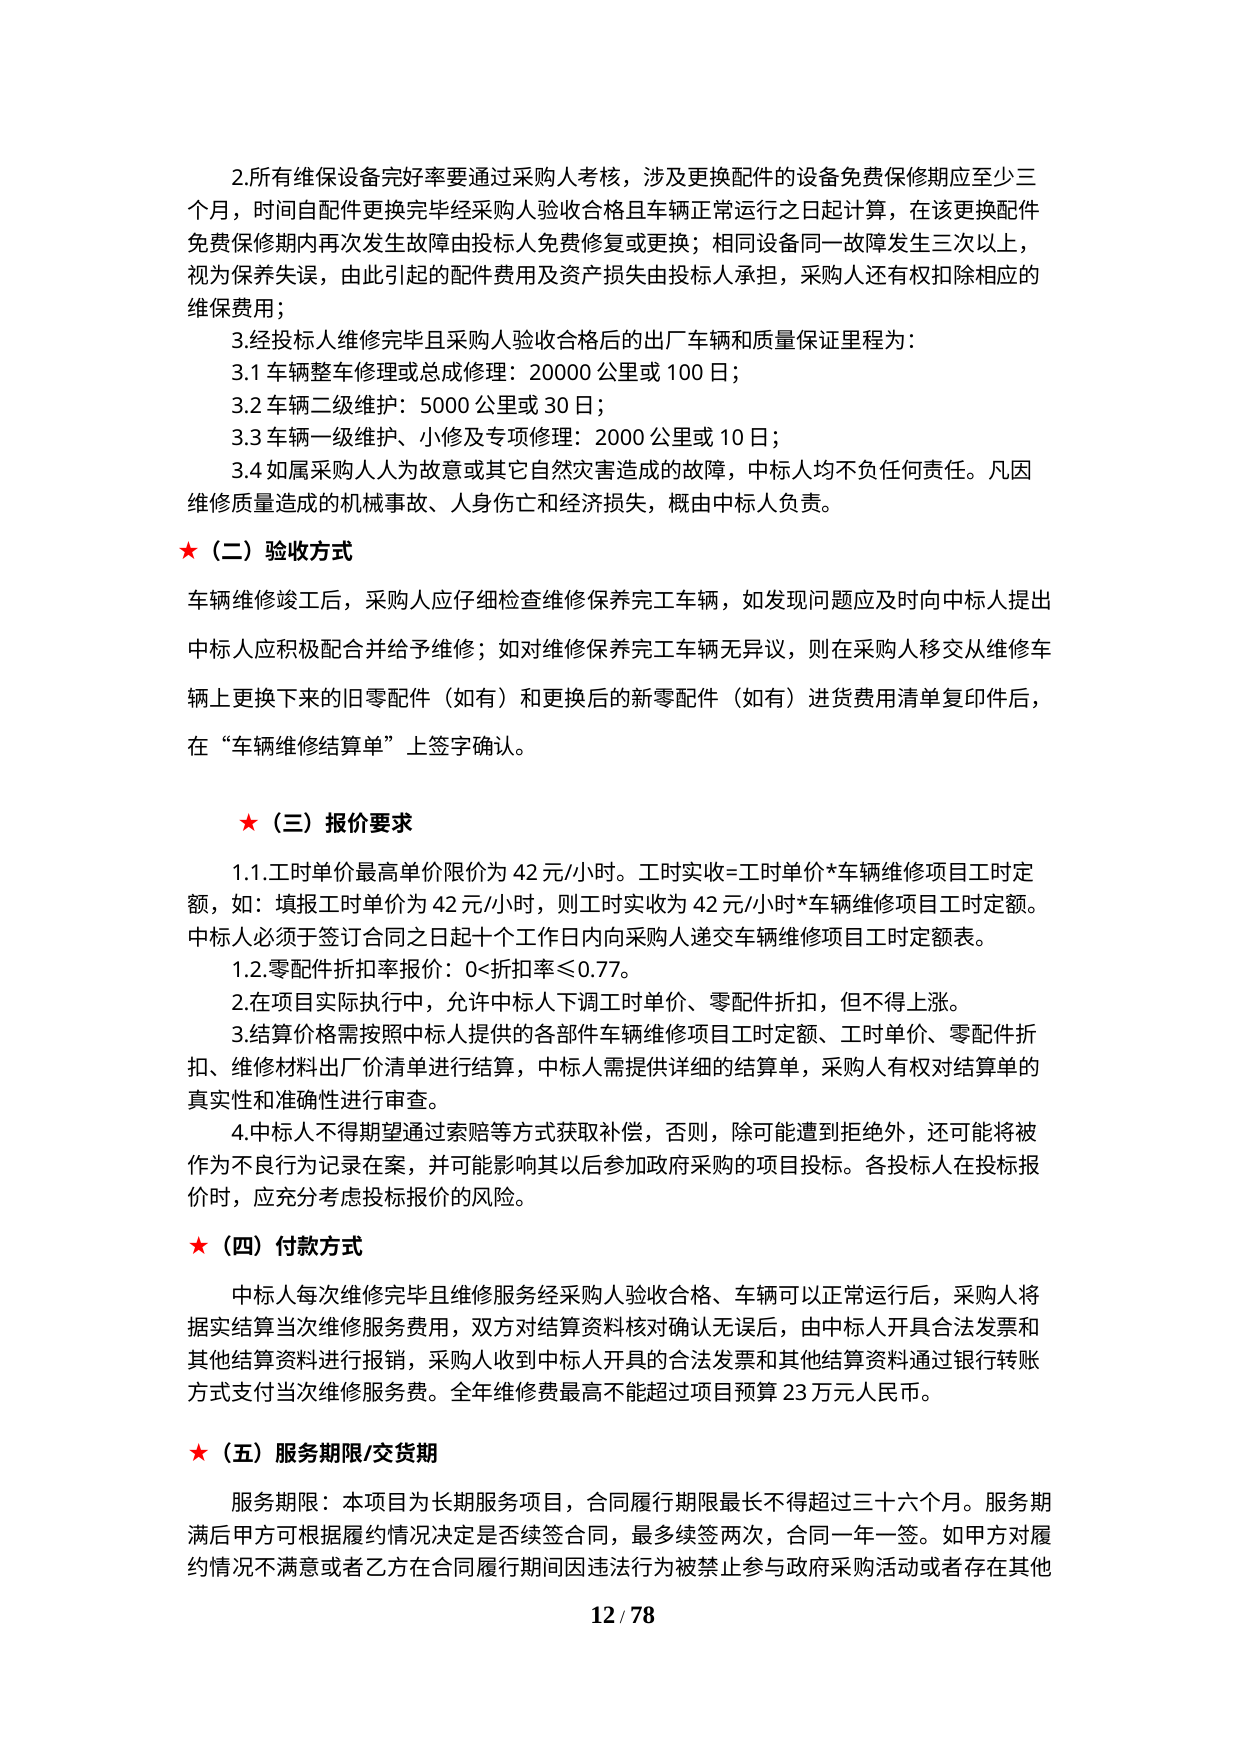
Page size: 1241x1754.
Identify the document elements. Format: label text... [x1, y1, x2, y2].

text 1.2.零配件折扣率报价：0<折扣率≤0.77。 [187, 952, 1044, 985]
text 3.结算价格需按照中标人提供的各部件车辆维修项目工时定额、工时单价、零配件折扣、维修材料出厂价清单进行结算，中标人需提供详细的结算单，采购人有权对结算单的真实性和准确性进行审查。 [187, 1017, 1044, 1115]
text 3.1车辆整车修理或总成修理：20000公里或100日； [187, 355, 1044, 388]
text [187, 1485, 1053, 1582]
text 3.3车辆一级维护、小修及专项修理：2000公里或10日； [187, 420, 1044, 453]
text 中标人每次维修完毕且维修服务经采购人验收合格、车辆可以正常运行后，采购人将据实结算当次维修服务费用，双方对结算资料核对确认无误后，由中标人开具合法发票和其他结算资料进行报销，采购人收到中标人开具的合法发票和其他结算资料通过银行转账方式支付当次维修服务费。全年维修费最高不能超过项目预算23万元人民币。 [187, 1277, 1044, 1407]
list ★（二）验收方式 [177, 518, 1053, 583]
list ★（四）付款方式 [187, 1212, 1053, 1277]
text 4.中标人不得期望通过索赔等方式获取补偿，否则，除可能遭到拒绝外，还可能将被作为不良行为记录在案，并可能影响其以后参加政府采购的项目投标。各投标人在投标报价时，应充分考虑投标报价的风险。 [187, 1115, 1044, 1212]
text 车辆维修竣工后，采购人应仔细检查维修保养完工车辆，如发现问题应及时向中标人提出，中标人应积极配合并给予维修；如对维修保养完工车辆无异议，则在采购人移交从维修车辆上更换下来的旧零配件（如有）和更换后的新零配件（如有）进货费用清单复印件后，在“车辆维修结算单”上签字确认。 [187, 583, 1053, 761]
text 1.1.工时单价最高单价限价为42元/小时。工时实收=工时单价*车辆维修项目工时定额，如：填报工时单价为42元/小时，则工时实收为42元/小时*车辆维修项目工时定额。中标人必须于签订合同之日起十个工作日内向采购人递交车辆维修项目工时定额表。 [187, 855, 1044, 952]
text 3.4如属采购人人为故意或其它自然灾害造成的故障，中标人均不负任何责任。凡因维修质量造成的机械事故、人身伤亡和经济损失，概由中标人负责。 [187, 453, 1044, 518]
text 2.所有维保设备完好率要通过采购人考核，涉及更换配件的设备免费保修期应至少三个月，时间自配件更换完毕经采购人验收合格且车辆正常运行之日起计算，在该更换配件免费保修期内再次发生故障由投标人免费修复或更换；相同设备同一故障发生三次以上，视为保养失误，由此引起的配件费用及资产损失由投标人承担，采购人还有权扣除相应的维保费用； [187, 160, 1044, 323]
text 2.在项目实际执行中，允许中标人下调工时单价、零配件折扣，但不得上涨。 [187, 985, 1044, 1017]
list ★（三）报价要求 [187, 790, 1053, 855]
text 3.2车辆二级维护：5000公里或30日； [187, 388, 1044, 420]
text ★（五）服务期限/交货期 [187, 1420, 1053, 1485]
text 3.经投标人维修完毕且采购人验收合格后的出厂车辆和质量保证里程为： [187, 323, 1044, 355]
